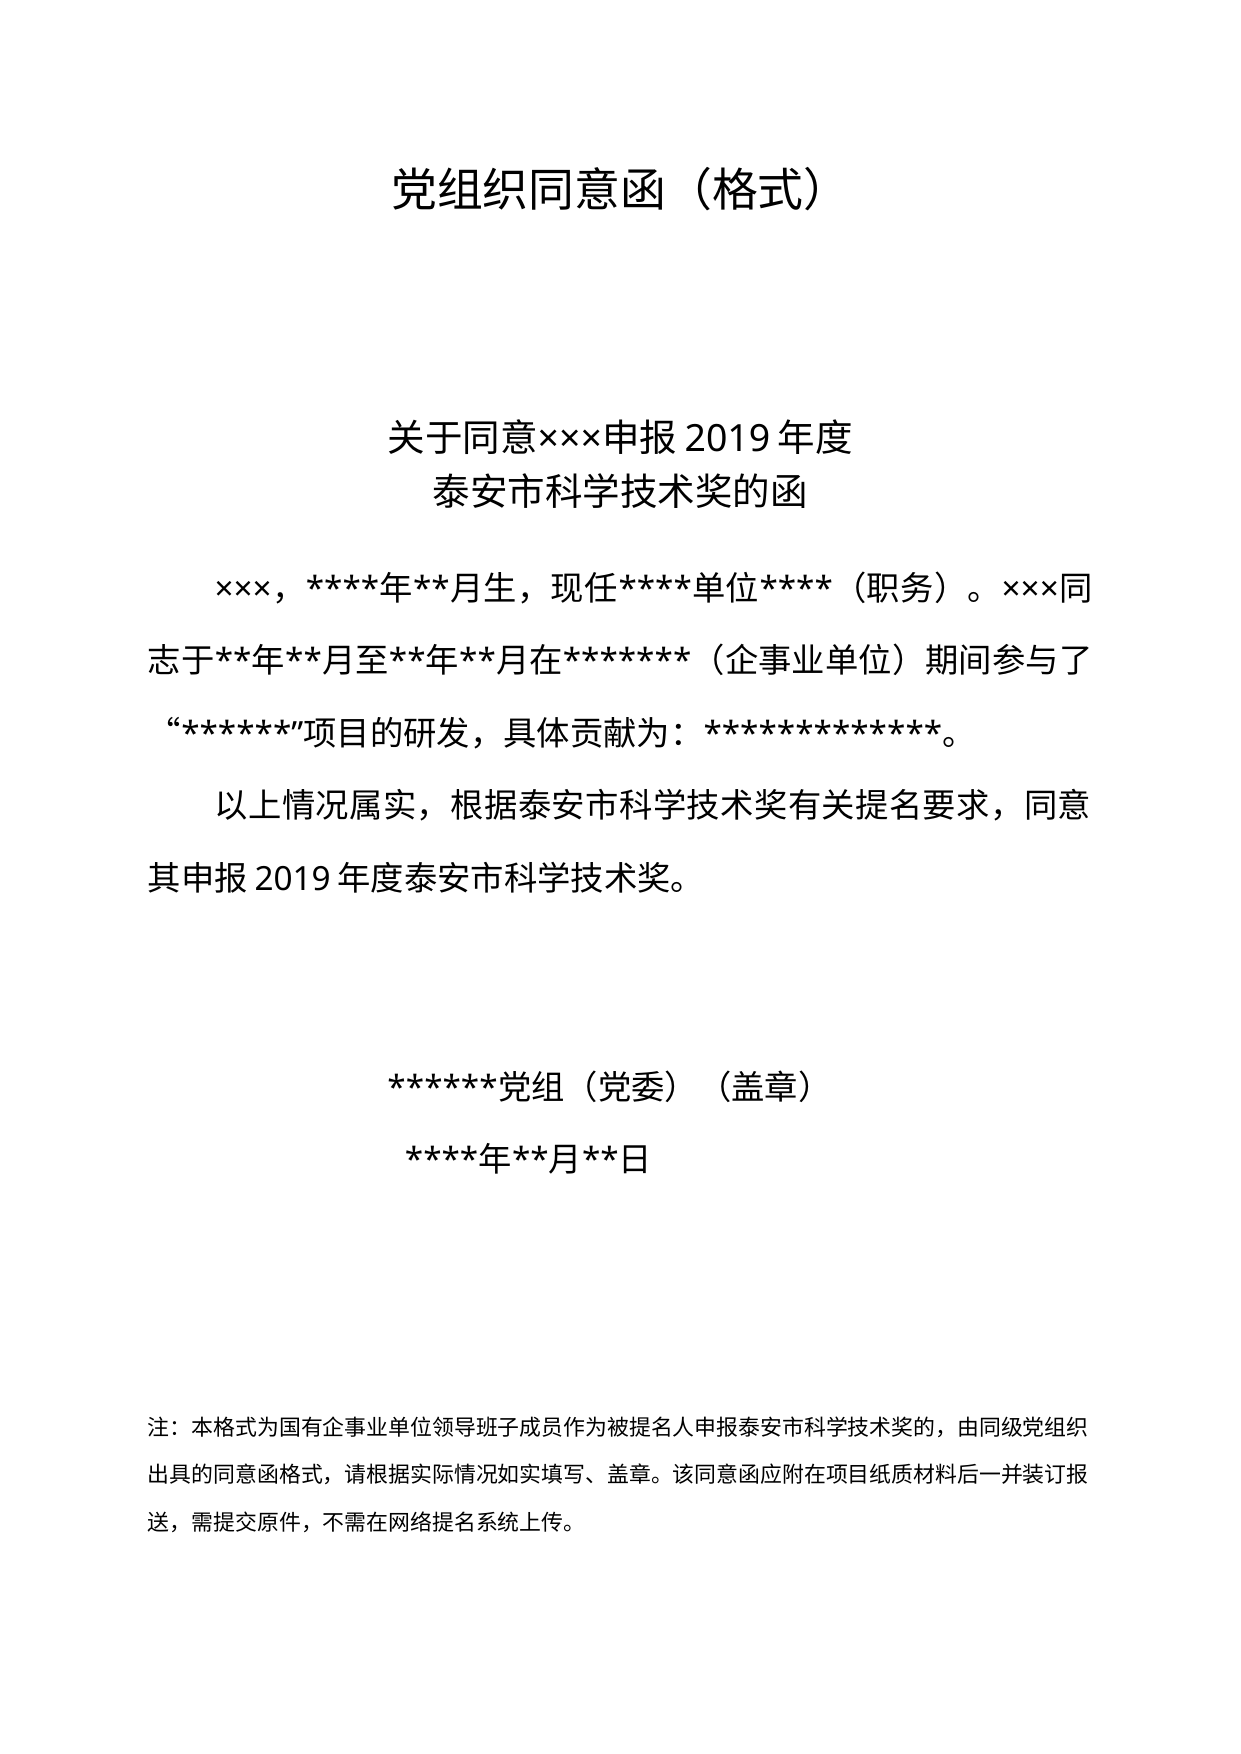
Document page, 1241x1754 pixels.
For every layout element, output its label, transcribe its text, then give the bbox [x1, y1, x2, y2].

text ×××，****年**月生，现任****单位****（职务）。×××同志于**年**月至**年**月在*******（企事业单位）期间参与了“******”项目的研发，具体贡献为：*************。 [148, 562, 1092, 755]
text 关于同意×××申报2019年度 [148, 407, 1092, 462]
text 以上情况属实，根据泰安市科学技术奖有关提名要求，同意其申报2019年度泰安市科学技术奖。 [148, 779, 1092, 900]
subtitle 党组织同意函（格式） [148, 154, 1092, 220]
text 注：本格式为国有企事业单位领导班子成员作为被提名人申报泰安市科学技术奖的，由同级党组织出具的同意函格式，请根据实际情况如实填写、盖章。该同意函应附在项目纸质材料后一并装订报送，需提交原件，不需在网络提名系统上传。 [148, 1410, 1092, 1537]
text ****年**月**日 [148, 1133, 1092, 1181]
text ******党组（党委）（盖章） [148, 1060, 1092, 1109]
text 泰安市科学技术奖的函 [148, 462, 1092, 516]
